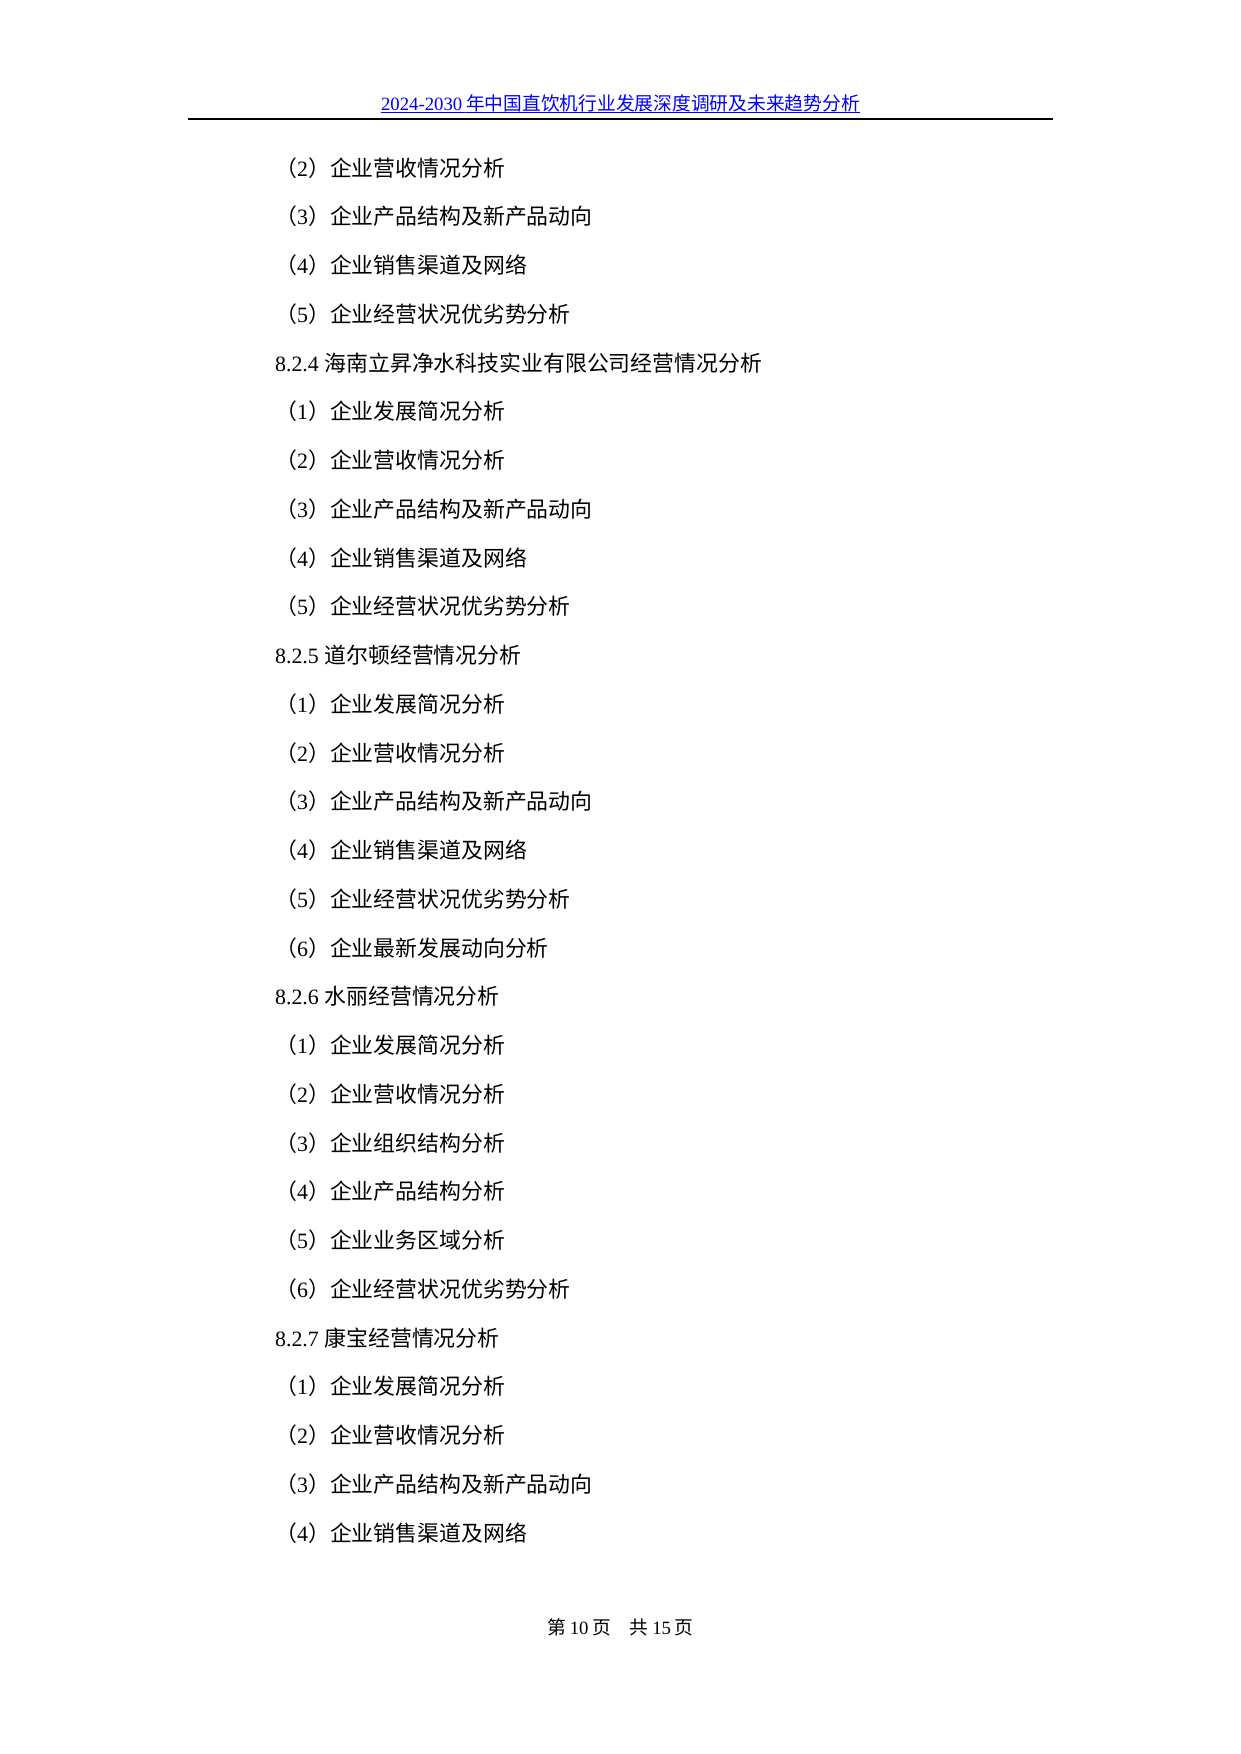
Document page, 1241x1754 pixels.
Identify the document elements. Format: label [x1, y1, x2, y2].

text [187, 150, 1053, 1548]
